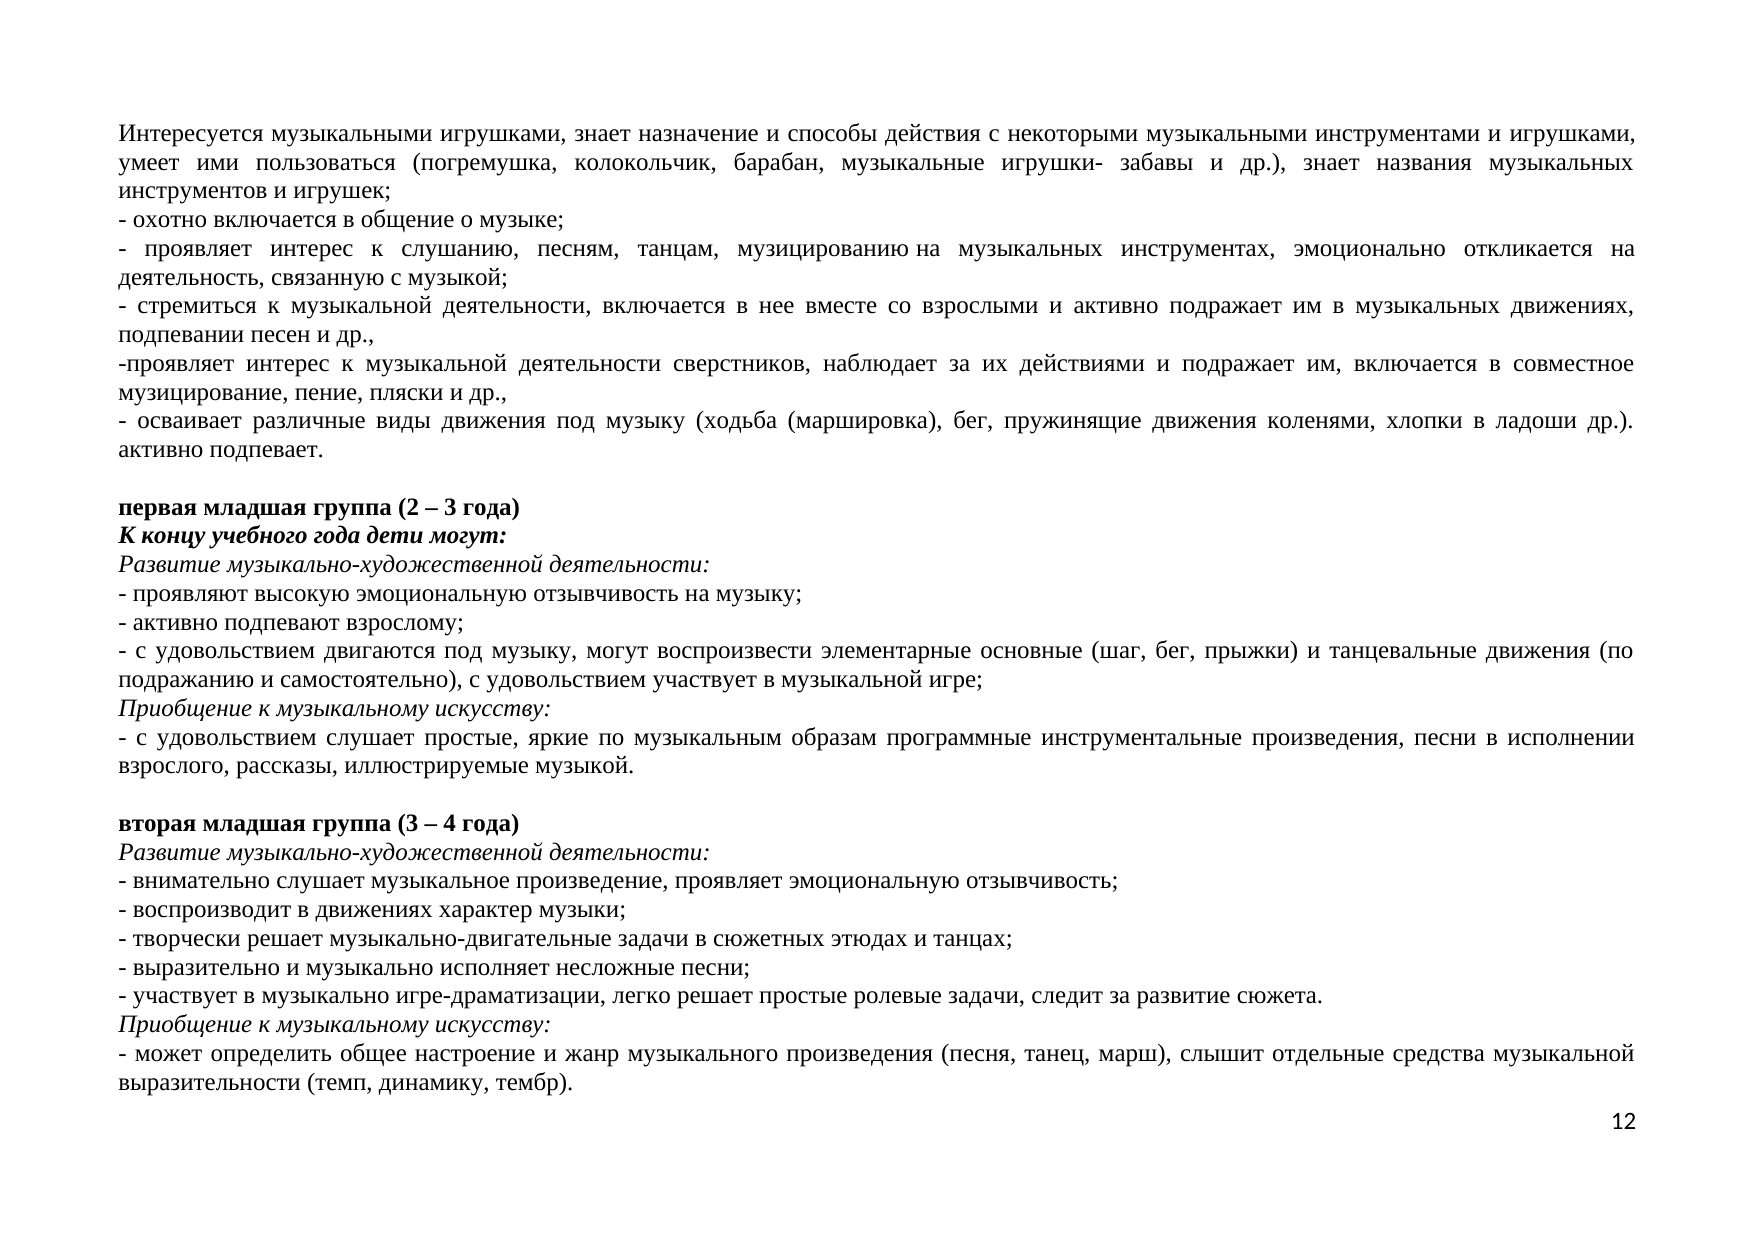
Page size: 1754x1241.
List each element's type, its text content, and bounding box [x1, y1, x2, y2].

text - участвует в музыкально игре-драматизации, легко решает простые ролевые задачи, следит за развитие сюжета. [118, 981, 1636, 1009]
text -проявляет интерес к музыкальной деятельности сверстников, наблюдает за их действиями и подражает им, включается в совместное музицирование, пение, пляски и др., [118, 348, 1636, 406]
text - воспроизводит в движениях характер музыки; [118, 894, 1636, 923]
text - проявляет интерес к слушанию, песням, танцам, музицированию на музыкальных инструментах, эмоционально откликается на деятельность, связанную с музыкой; [118, 233, 1636, 291]
text - осваивает различные виды движения под музыку (ходьба (маршировка), бег, пружинящие движения коленями, хлопки в ладоши др.). активно подпевает. [118, 406, 1636, 463]
text вторая младшая группа (3 – 4 года) [118, 808, 1636, 837]
text - охотно включается в общение о музыке; [118, 204, 1636, 233]
text - активно подпевают взрослому; [118, 607, 1636, 636]
text Приобщение к музыкальному искусству: [118, 1009, 1636, 1038]
text - с удовольствием слушает простые, яркие по музыкальным образам программные инструментальные произведения, песни в исполнении взрослого, рассказы, иллюстрируемые музыкой. [118, 722, 1636, 779]
text первая младшая группа (2 – 3 года) [118, 492, 1636, 521]
text Развитие музыкально-художественной деятельности: [118, 837, 1636, 866]
text - с удовольствием двигаются под музыку, могут воспроизвести элементарные основные (шаг, бег, прыжки) и танцевальные движения (по подражанию и самостоятельно), с удовольствием участвует в музыкальной игре; [118, 636, 1636, 693]
text Интересуется музыкальными игрушками, знает назначение и способы действия с некоторыми музыкальными инструментами и игрушками, умеет ими пользоваться (погремушка, колокольчик, барабан, музыкальные игрушки- забавы и др.), знает названия музыкальных инструментов и игрушек; [118, 118, 1636, 204]
text К концу учебного года дети могут: [118, 521, 1636, 549]
text - творчески решает музыкально-двигательные задачи в сюжетных этюдах и танцах; [118, 923, 1636, 952]
text - стремиться к музыкальной деятельности, включается в нее вместе со взрослыми и активно подражает им в музыкальных движениях, подпевании песен и др., [118, 291, 1636, 348]
text - выразительно и музыкально исполняет несложные песни; [118, 952, 1636, 981]
text - проявляют высокую эмоциональную отзывчивость на музыку; [118, 578, 1636, 607]
text - внимательно слушает музыкальное произведение, проявляет эмоциональную отзывчивость; [118, 866, 1636, 894]
text Развитие музыкально-художественной деятельности: [118, 549, 1636, 578]
text Приобщение к музыкальному искусству: [118, 693, 1636, 722]
text - может определить общее настроение и жанр музыкального произведения (песня, танец, марш), слышит отдельные средства музыкальной выразительности (темп, динамику, тембр). [118, 1038, 1636, 1096]
